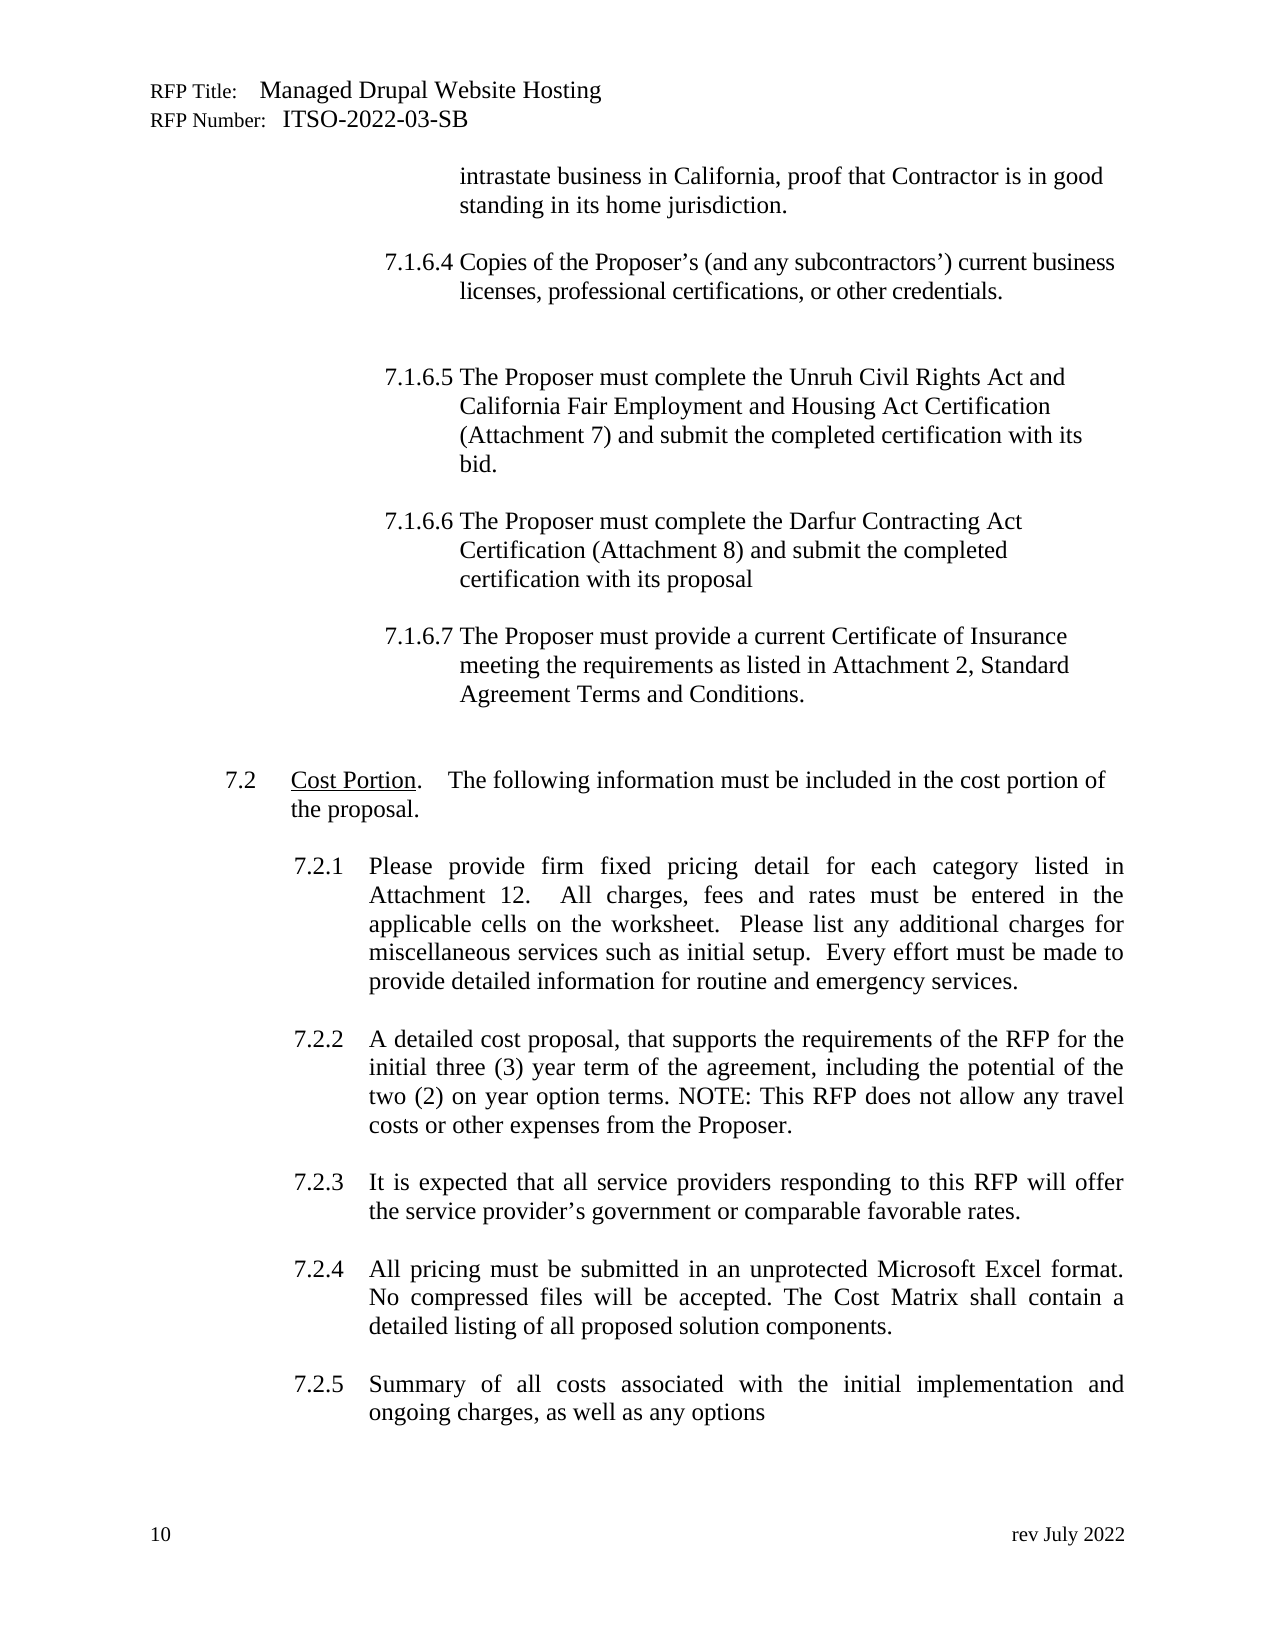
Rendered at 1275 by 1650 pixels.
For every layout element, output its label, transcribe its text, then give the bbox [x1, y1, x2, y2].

text 7.1.6.7 The Proposer must provide a current Certificate of Insurance meeting the requirements as listed in Attachment 2, Standard Agreement Terms and Conditions. [384, 621, 1125, 707]
list Summary of all costs associated with the initial implementation and ongoing charges, as well as any options [294, 1369, 1125, 1426]
text 7.1.6.4 Copies of the Proposer’s (and any subcontractors’) current business licenses, professional certifications, or other credentials. [384, 247, 1125, 305]
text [384, 161, 1125, 219]
list Please provide firm fixed pricing detail for each category listed in Attachment 12. All charges, fees and rates must be entered in the applicable cells on the worksheet. Please list any additional charges for miscellaneous services such as initial setup. Every effort must be made to provide detailed information for routine and emergency services. [294, 851, 1125, 995]
text 7.1.6.6 The Proposer must complete the Darfur Contracting Act Certification (Attachment 8) and submit the completed certification with its proposal [384, 506, 1125, 592]
list It is expected that all service providers responding to this RFP will offer the service provider’s government or comparable favorable rates. [294, 1167, 1125, 1225]
text 7.1.6.5 The Proposer must complete the Unruh Civil Rights Act and California Fair Employment and Housing Act Certification (Attachment 7) and submit the completed certification with its bid. [384, 362, 1125, 477]
text 7.2 Cost Portion. The following information must be included in the cost portion of the proposal. [225, 765, 1125, 822]
list All pricing must be submitted in an unprotected Microsoft Excel format. No compressed files will be accepted. The Cost Matrix shall contain a detailed listing of all proposed solution components. [294, 1254, 1125, 1340]
list A detailed cost proposal, that supports the requirements of the RFP for the initial three (3) year term of the agreement, including the potential of the two (2) on year option terms. NOTE: This RFP does not allow any travel costs or other expenses from the Proposer. [294, 1024, 1125, 1139]
